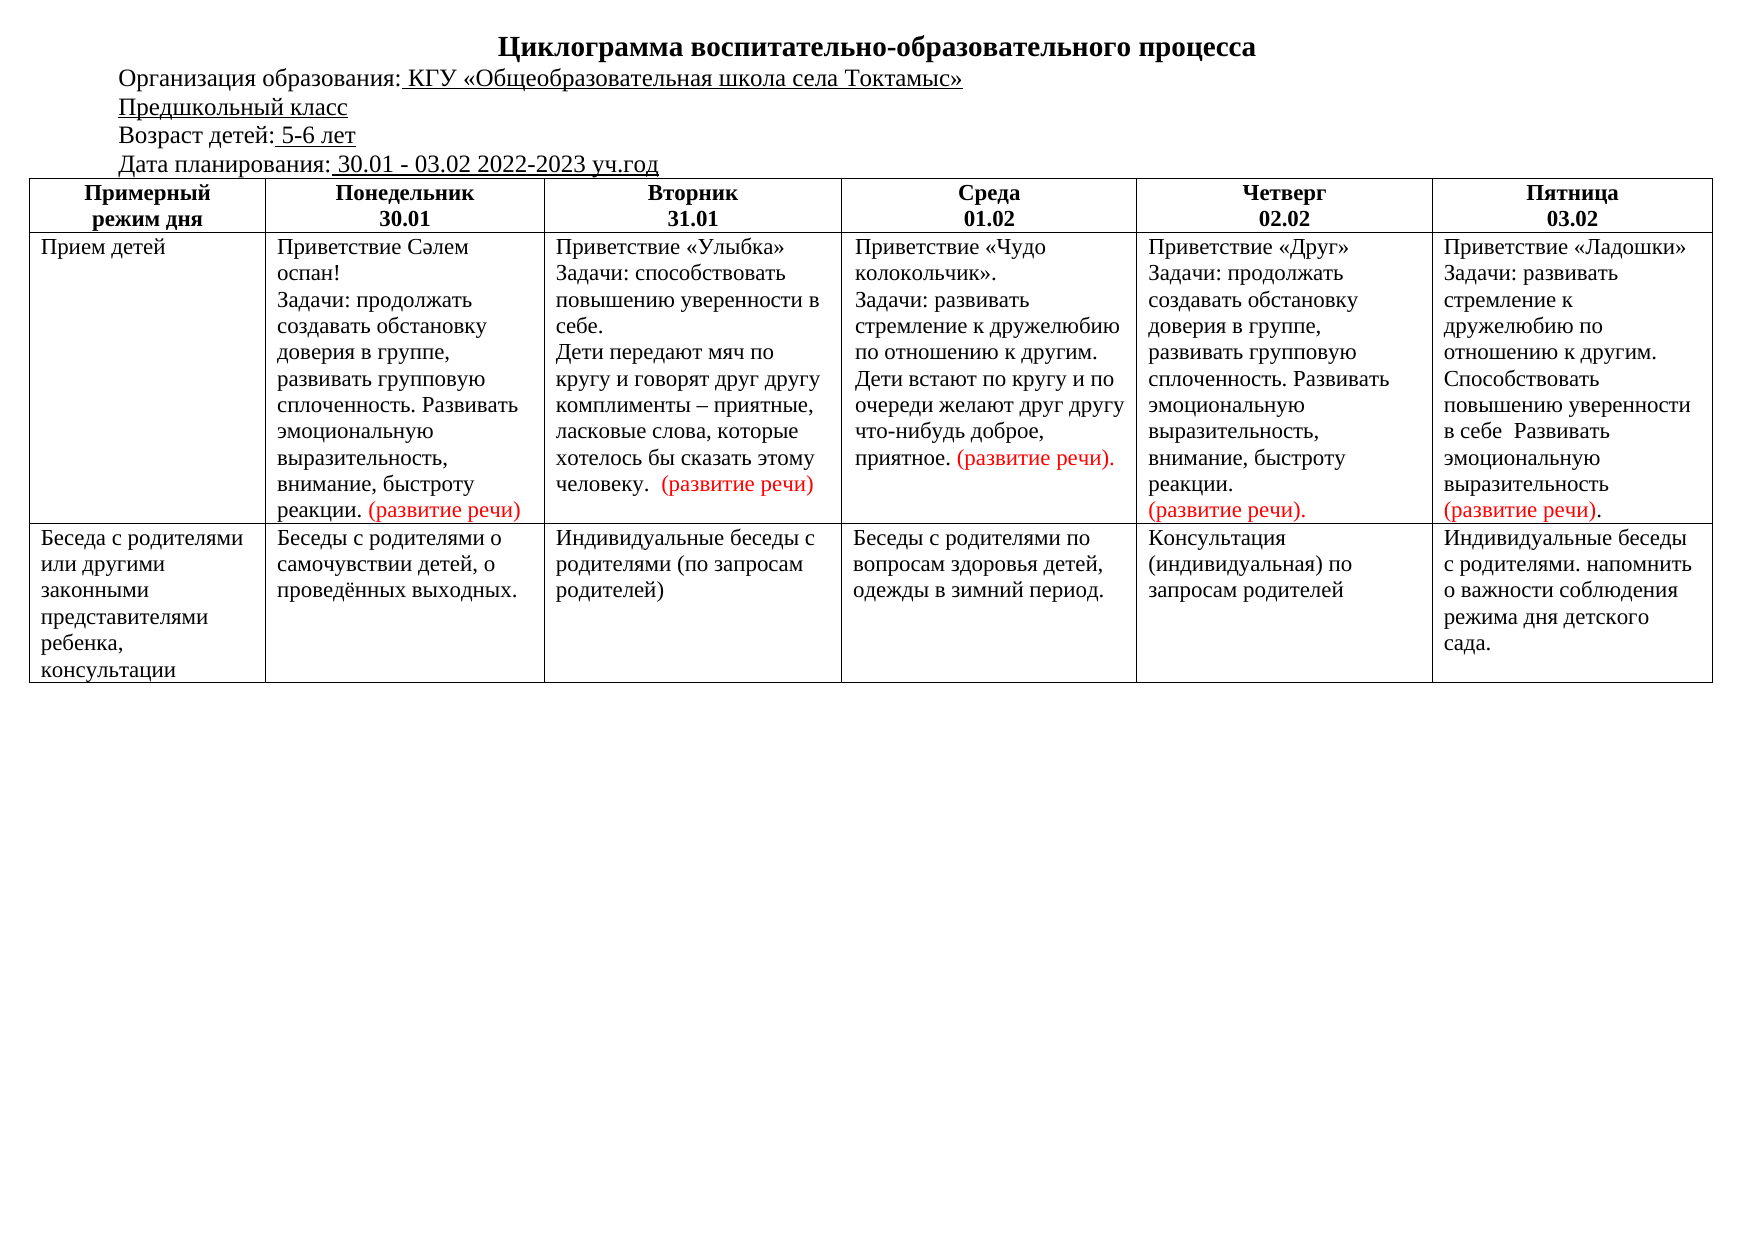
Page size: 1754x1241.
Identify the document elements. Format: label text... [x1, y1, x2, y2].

table_cell Приветствие «Чудо колокольчик». Задачи: развивать стремление к дружелюбию по отношению к другим. Дети встают по кругу и по очереди желают друг другу что-нибудь доброе, приятное. (развитие речи). [842, 233, 1136, 523]
text Возраст детей: 5-6 лет [118, 121, 1636, 149]
text Дата планирования: 30.01 - 03.02 2022-2023 уч.год [118, 149, 1636, 178]
table_cell Приветствие «Друг» Задачи: продолжать создавать обстановку доверия в группе, развивать групповую сплоченность. Развивать эмоциональную выразительность, внимание, быстроту реакции. (развитие речи). [1137, 233, 1432, 523]
table_cell Приветствие «Улыбка» Задачи: способствовать повышению уверенности в себе. Дети передают мяч по кругу и говорят друг другу комплименты – приятные, ласковые слова, которые хотелось бы сказать этому человеку. (развитие речи) [545, 233, 841, 523]
table_header Четверг 02.02 [1137, 179, 1432, 232]
table_cell Беседа с родителями или другими законными представителями ребенка, консультации [30, 524, 265, 682]
table_cell Беседы с родителями по вопросам здоровья детей, одежды в зимний период. [842, 524, 1136, 682]
table_cell Индивидуальные беседы с родителями. напомнить о важности соблюдения режима дня детского сада. [1433, 524, 1712, 682]
table_header Вторник 31.01 [545, 179, 841, 232]
table_header Примерный режим дня [30, 179, 265, 232]
text Циклограмма воспитательно-образовательного процесса [118, 29, 1636, 63]
table_cell Приветствие Сәлем оспан! Задачи: продолжать создавать обстановку доверия в группе, развивать групповую сплоченность. Развивать эмоциональную выразительность, внимание, быстроту реакции. (развитие речи) [266, 233, 544, 523]
table_header Пятница 03.02 [1433, 179, 1712, 232]
text Организация образования: КГУ «Общеобразовательная школа села Токтамыс» [118, 63, 1636, 92]
table_cell Прием детей [30, 233, 265, 523]
table_header Понедельник 30.01 [266, 179, 544, 232]
table_header Среда 01.02 [842, 179, 1136, 232]
table_cell Консультация (индивидуальная) по запросам родителей [1137, 524, 1432, 682]
table_cell Беседы с родителями о самочувствии детей, о проведённых выходных. [266, 524, 544, 682]
text Предшкольный класс [118, 92, 1636, 121]
table_cell Приветствие «Ладошки» Задачи: развивать стремление к дружелюбию по отношению к другим. Способствовать повышению уверенности в себе Развивать эмоциональную выразительность (развитие речи). [1433, 233, 1712, 523]
table_cell Индивидуальные беседы с родителями (по запросам родителей) [545, 524, 841, 682]
